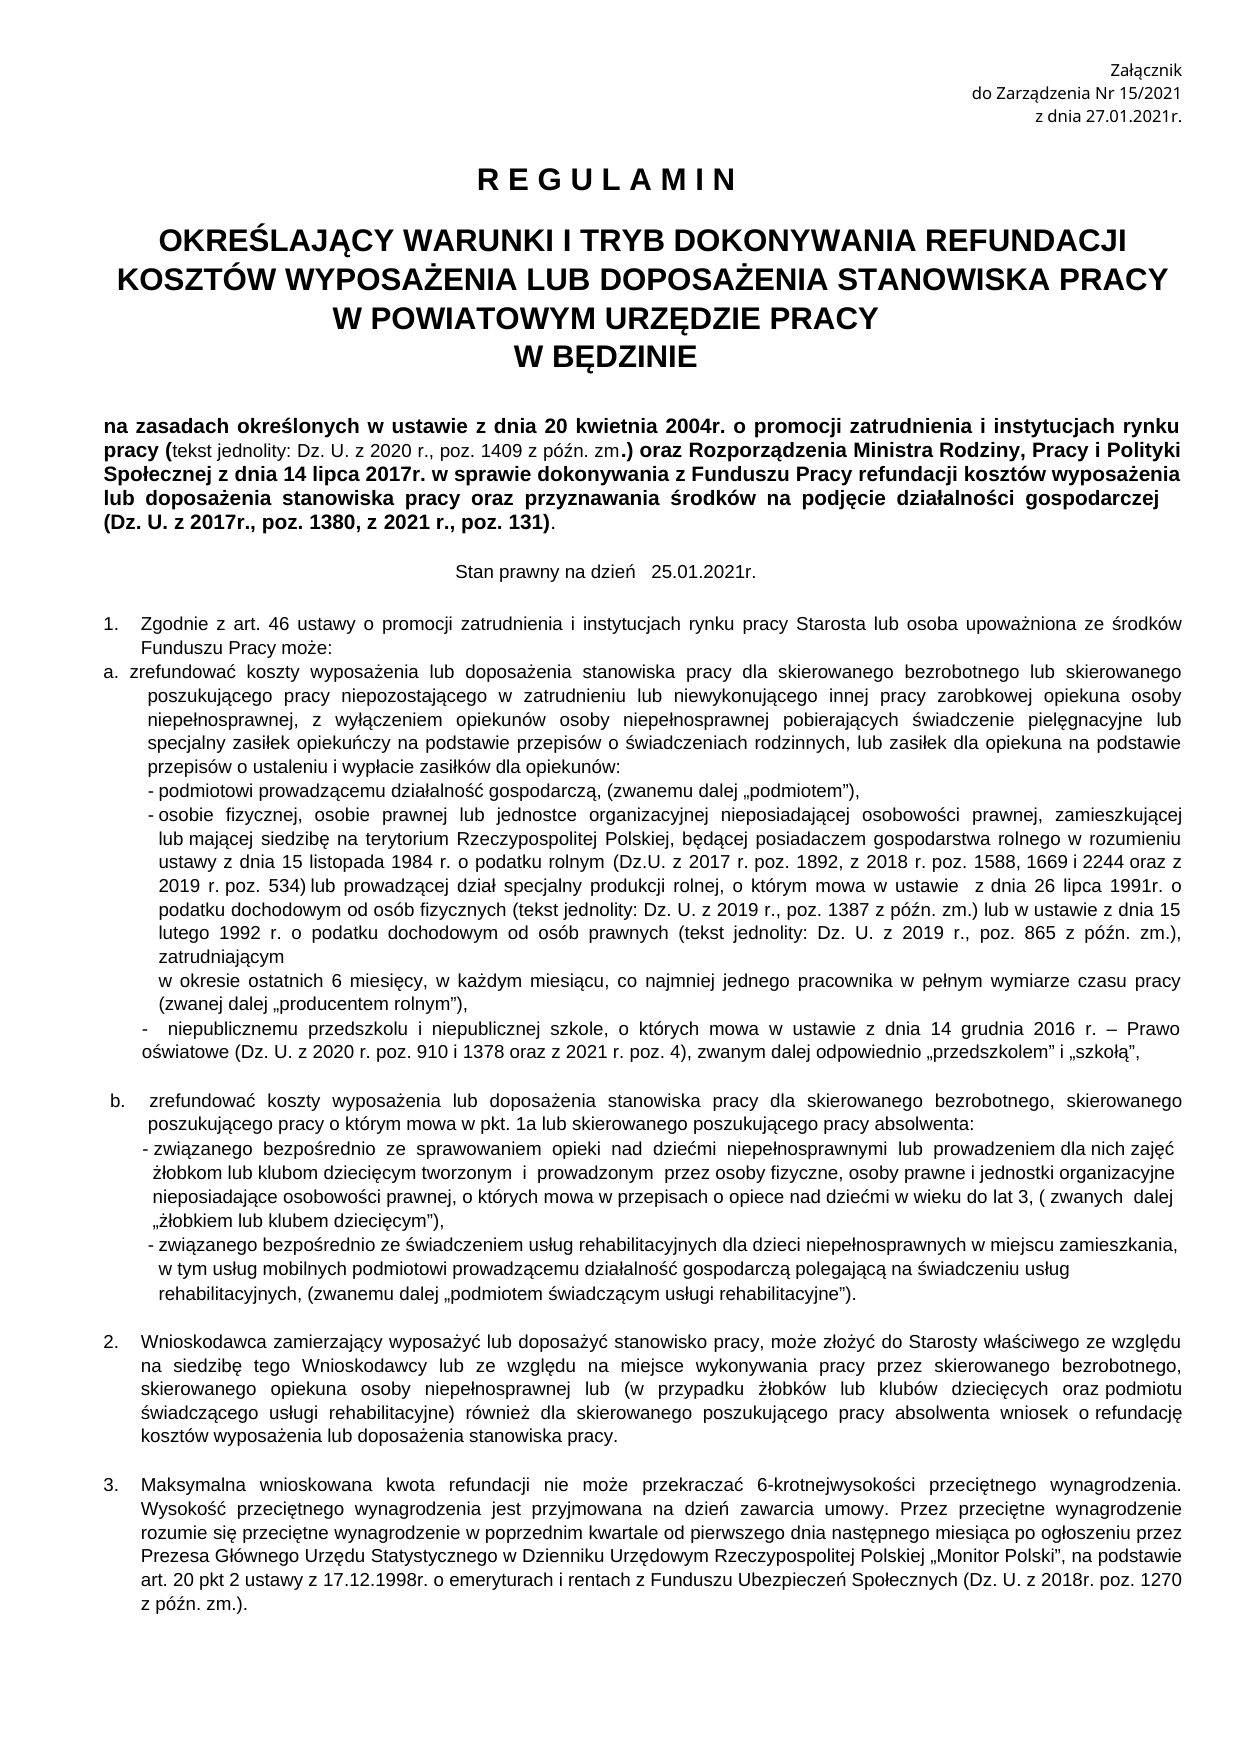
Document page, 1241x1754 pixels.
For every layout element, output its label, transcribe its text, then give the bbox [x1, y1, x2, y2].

text rehabilitacyjnych, (zwanemu dalej „podmiotem świadczącym usługi rehabilitacyjne”). [158, 1282, 1182, 1304]
text nieposiadające osobowości prawnej, o których mowa w przepisach o opiece nad dziećmi w wieku do lat 3, ( zwanych dalej [142, 1186, 1182, 1207]
text do Zarządzenia Nr 15/2021 [29, 82, 1182, 104]
text żłobkom lub klubom dziecięcym tworzonym i prowadzonym przez osoby fizyczne, osoby prawne i jednostki organizacyjne [142, 1161, 1182, 1183]
text „żłobkiem lub klubem dziecięcym”), [142, 1210, 1182, 1231]
list Zgodnie z art. 46 ustawy o promocji zatrudnienia i instytucjach rynku pracy Starosta lub osoba upoważniona ze środków Funduszu Pracy może: [103, 613, 1182, 658]
text b. zrefundować koszty wyposażenia lub doposażenia stanowiska pracy dla skierowanego bezrobotnego, skierowanego poszukującego pracy o którym mowa w pkt. 1a lub skierowanego poszukującego pracy absolwenta: [110, 1089, 1182, 1135]
list Wnioskodawca zamierzający wyposażyć lub doposażyć stanowisko pracy, może złożyć do Starosty właściwego ze względu na siedzibę tego Wnioskodawcy lub ze względu na miejsce wykonywania pracy przez skierowanego bezrobotnego, skierowanego opiekuna osoby niepełnosprawnej lub (w przypadku żłobków lub klubów dziecięcych oraz podmiotu świadczącego usługi rehabilitacyjne) również dla skierowanego poszukującego pracy absolwenta wniosek o refundację kosztów wyposażenia lub doposażenia stanowiska pracy. [103, 1331, 1182, 1447]
text z dnia 27.01.2021r. [29, 104, 1182, 127]
list związanego bezpośrednio ze świadczeniem usług rehabilitacyjnych dla dzieci niepełnosprawnych w miejscu zamieszkania, [148, 1234, 1182, 1256]
text Stan prawny na dzień 25.01.2021r. [29, 561, 1182, 584]
list osobie fizycznej, osobie prawnej lub jednostce organizacyjnej nieposiadającej osobowości prawnej, zamieszkującej lub mającej siedzibę na terytorium Rzeczypospolitej Polskiej, będącej posiadaczem gospodarstwa rolnego w rozumieniu ustawy z dnia 15 listopada 1984 r. o podatku rolnym (Dz.U. z 2017 r. poz. 1892, z 2018 r. poz. 1588, 1669 i 2244 oraz z 2019 r. poz. 534) lub prowadzącej dział specjalny produkcji rolnej, o którym mowa w ustawie z dnia 26 lipca 1991r. o podatku dochodowym od osób fizycznych (tekst jednolity: Dz. U. z 2019 r., poz. 1387 z późn. zm.) lub w ustawie z dnia 15 lutego 1992 r. o podatku dochodowym od osób prawnych (tekst jednolity: Dz. U. z 2019 r., poz. 865 z późn. zm.), zatrudniającym w okresie ostatnich 6 miesięcy, w każdym miesiącu, co najmniej jednego pracownika w pełnym wymiarze czasu pracy (zwanej dalej „producentem rolnym”), [148, 804, 1182, 1015]
text na zasadach określonych w ustawie z dnia 20 kwietnia 2004r. o promocji zatrudnienia i instytucjach rynku pracy (tekst jednolity: Dz. U. z 2020 r., poz. 1409 z późn. zm.) oraz Rozporządzenia Ministra Rodziny, Pracy i Polityki Społecznej z dnia 14 lipca 2017r. w sprawie dokonywania z Funduszu Pracy refundacji kosztów wyposażenia lub doposażenia stanowiska pracy oraz przyznawania środków na podjęcie działalności gospodarczej (Dz. U. z 2017r., poz. 1380, z 2021 r., poz. 131). [103, 414, 1182, 534]
text - związanego bezpośrednio ze sprawowaniem opieki nad dziećmi niepełnosprawnymi lub prowadzeniem dla nich zajęć [142, 1137, 1182, 1159]
list Maksymalna wnioskowana kwota refundacji nie może przekraczać 6-krotnejwysokości przeciętnego wynagrodzenia. Wysokość przeciętnego wynagrodzenia jest przyjmowana na dzień zawarcia umowy. Przez przeciętne wynagrodzenie rozumie się przeciętne wynagrodzenie w poprzednim kwartale od pierwszego dnia następnego miesiąca po ogłoszeniu przez Prezesa Głównego Urzędu Statystycznego w Dzienniku Urzędowym Rzeczypospolitej Polskiej „Monitor Polski”, na podstawie art. 20 pkt 2 ustawy z 17.12.1998r. o emeryturach i rentach z Funduszu Ubezpieczeń Społecznych (Dz. U. z 2018r. poz. 1270 z późn. zm.). [103, 1474, 1182, 1614]
text W BĘDZINIE [29, 338, 1182, 374]
text OKREŚLAJĄCY WARUNKI I TRYB DOKONYWANIA REFUNDACJI KOSZTÓW WYPOSAŻENIA LUB DOPOSAŻENIA STANOWISKA PRACY [103, 222, 1182, 297]
text - niepublicznemu przedszkolu i niepublicznej szkole, o których mowa w ustawie z dnia 14 grudnia 2016 r. – Prawo oświatowe (Dz. U. z 2020 r. poz. 910 i 1378 oraz z 2021 r. poz. 4), zwanym dalej odpowiednio „przedszkolem” i „szkołą”, [142, 1017, 1182, 1062]
text w tym usług mobilnych podmiotowi prowadzącemu działalność gospodarczą polegającą na świadczeniu usług [158, 1258, 1182, 1280]
text Załącznik [88, 59, 1182, 82]
text W POWIATOWYM URZĘDZIE PRACY [29, 300, 1182, 336]
text R E G U L A M I N [29, 161, 1182, 197]
list podmiotowi prowadzącemu działalność gospodarczą, (zwanemu dalej „podmiotem”), [148, 780, 1182, 801]
text a. zrefundować koszty wyposażenia lub doposażenia stanowiska pracy dla skierowanego bezrobotnego lub skierowanego poszukującego pracy niepozostającego w zatrudnieniu lub niewykonującego innej pracy zarobkowej opiekuna osoby niepełnosprawnej, z wyłączeniem opiekunów osoby niepełnosprawnej pobierających świadczenie pielęgnacyjne lub specjalny zasiłek opiekuńczy na podstawie przepisów o świadczeniach rodzinnych, lub zasiłek dla opiekuna na podstawie przepisów o ustaleniu i wypłacie zasiłków dla opiekunów: [103, 661, 1182, 777]
